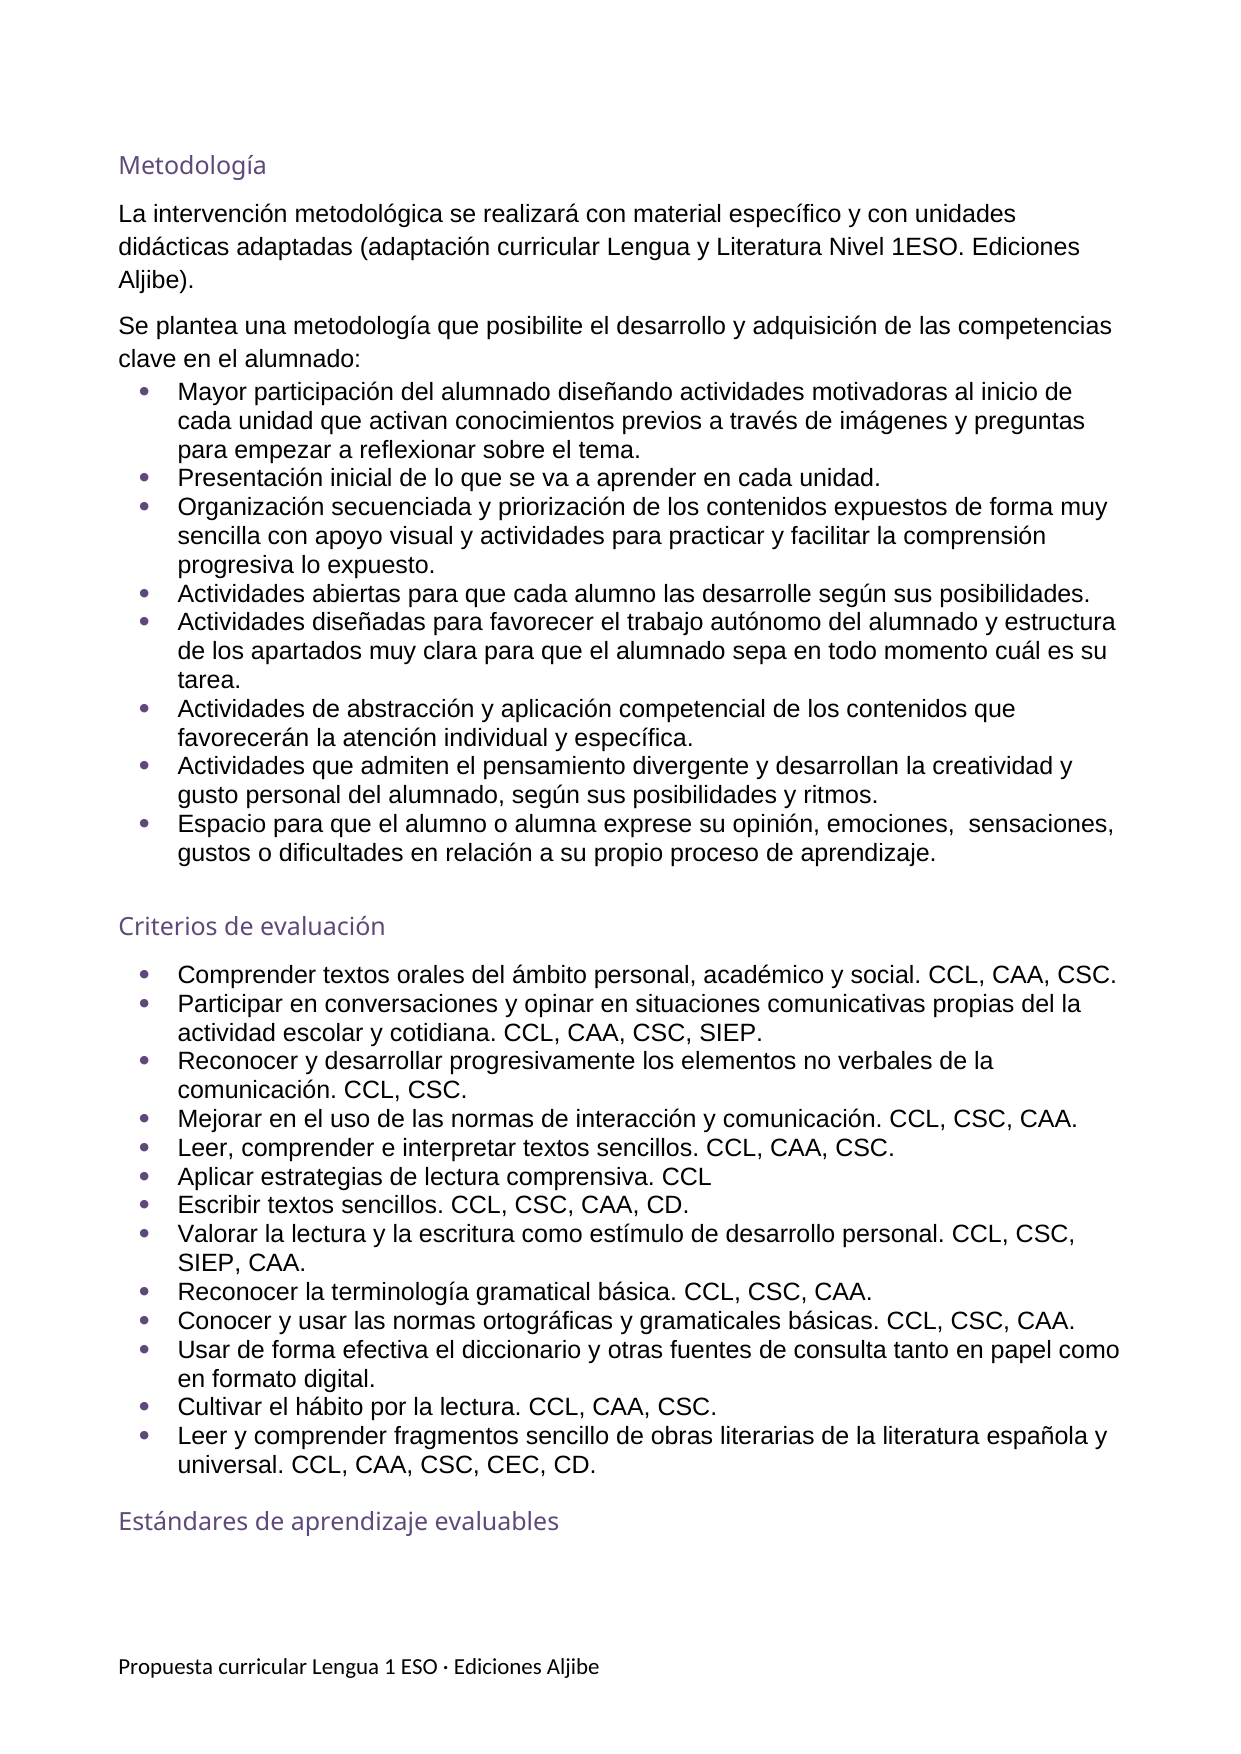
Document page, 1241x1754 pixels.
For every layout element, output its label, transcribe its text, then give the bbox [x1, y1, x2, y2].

list Usar de forma efectiva el diccionario y otras fuentes de consulta tanto en papel como en formato digital. [140, 1335, 1122, 1392]
text Criterios de evaluación [118, 908, 1122, 942]
list Valorar la lectura y la escritura como estímulo de desarrollo personal. CCL, CSC, SIEP, CAA. [140, 1219, 1122, 1277]
text Metodología [118, 148, 1122, 182]
list Leer y comprender fragmentos sencillo de obras literarias de la literatura española y universal. CCL, CAA, CSC, CEC, CD. [140, 1421, 1122, 1479]
text Estándares de aprendizaje evaluables [118, 1504, 1122, 1538]
list Leer, comprender e interpretar textos sencillos. CCL, CAA, CSC. [140, 1133, 1122, 1162]
list Presentación inicial de lo que se va a aprender en cada unidad. [140, 463, 1122, 492]
list Reconocer la terminología gramatical básica. CCL, CSC, CAA. [140, 1277, 1122, 1306]
list Actividades que admiten el pensamiento divergente y desarrollan la creatividad y gusto personal del alumnado, según sus posibilidades y ritmos. [140, 751, 1122, 809]
text La intervención metodológica se realizará con material específico y con unidades didácticas adaptadas (adaptación curricular Lengua y Literatura Nivel 1ESO. Ediciones Aljibe). [118, 199, 1122, 294]
list Reconocer y desarrollar progresivamente los elementos no verbales de la comunicación. CCL, CSC. [140, 1046, 1122, 1104]
list Participar en conversaciones y opinar en situaciones comunicativas propias del la actividad escolar y cotidiana. CCL, CAA, CSC, SIEP. [140, 989, 1122, 1046]
text Se plantea una metodología que posibilite el desarrollo y adquisición de las competencias clave en el alumnado: [118, 311, 1122, 373]
list Espacio para que el alumno o alumna exprese su opinión, emociones, sensaciones, gustos o dificultades en relación a su propio proceso de aprendizaje. [140, 809, 1122, 867]
list Aplicar estrategias de lectura comprensiva. CCL [140, 1162, 1122, 1191]
list Actividades abiertas para que cada alumno las desarrolle según sus posibilidades. [140, 578, 1122, 607]
list Mejorar en el uso de las normas de interacción y comunicación. CCL, CSC, CAA. [140, 1104, 1122, 1133]
list Conocer y usar las normas ortográficas y gramaticales básicas. CCL, CSC, CAA. [140, 1306, 1122, 1335]
list Actividades diseñadas para favorecer el trabajo autónomo del alumnado y estructura de los apartados muy clara para que el alumnado sepa en todo momento cuál es su tarea. [140, 607, 1122, 694]
list Comprender textos orales del ámbito personal, académico y social. CCL, CAA, CSC. [140, 960, 1122, 989]
list Cultivar el hábito por la lectura. CCL, CAA, CSC. [140, 1392, 1122, 1421]
list Mayor participación del alumnado diseñando actividades motivadoras al inicio de cada unidad que activan conocimientos previos a través de imágenes y preguntas para empezar a reflexionar sobre el tema. [140, 377, 1122, 463]
list Organización secuenciada y priorización de los contenidos expuestos de forma muy sencilla con apoyo visual y actividades para practicar y facilitar la comprensión progresiva lo expuesto. [140, 492, 1122, 578]
list Actividades de abstracción y aplicación competencial de los contenidos que favorecerán la atención individual y específica. [140, 694, 1122, 751]
list Escribir textos sencillos. CCL, CSC, CAA, CD. [140, 1191, 1122, 1219]
